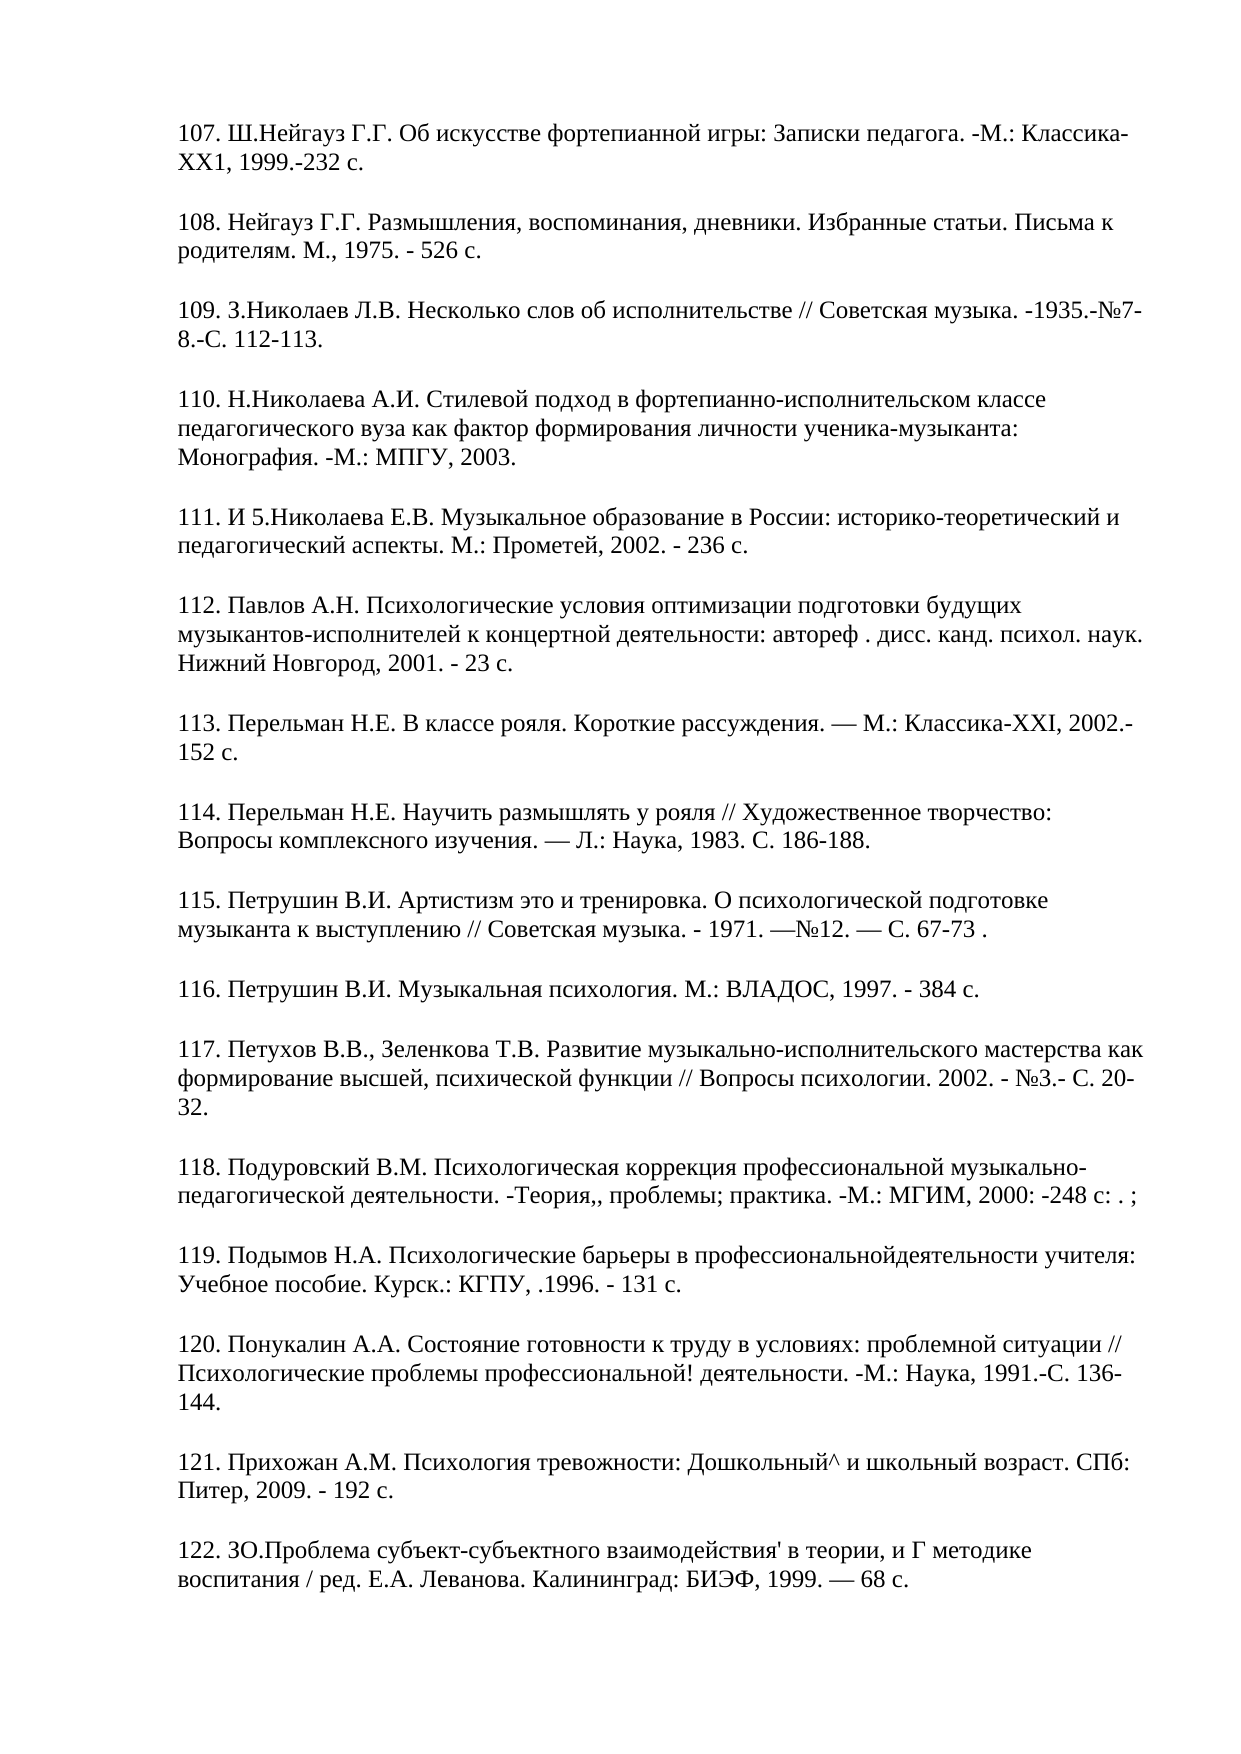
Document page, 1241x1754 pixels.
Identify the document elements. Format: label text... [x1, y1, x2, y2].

text 122. ЗО.Проблема субъект-субъектного взаимодействия' в теории, и Г методике воспитания / ред. Е.А. Леванова. Калининград: БИЭФ, 1999. — 68 с. [177, 1536, 1152, 1593]
text 119. Подымов H.A. Психологические барьеры в профессиональнойдеятельности учителя: Учебное пособие. Курск.: КГПУ, .1996. - 131 с. [177, 1241, 1152, 1298]
text 121. Прихожан А.М. Психология тревожности: Дошкольный^ и школьный возраст. СПб: Питер, 2009. - 192 с. [177, 1447, 1152, 1504]
text 108. Нейгауз Г.Г. Размышления, воспоминания, дневники. Избранные статьи. Письма к родителям. М., 1975. - 526 с. [177, 207, 1152, 264]
text 116. Петрушин В.И. Музыкальная психология. М.: ВЛАДОС, 1997. - 384 с. [177, 974, 1152, 1003]
text 120. Понукалин A.A. Состояние готовности к труду в условиях: проблемной ситуации // Психологические проблемы профессиональной! деятельности. -М.: Наука, 1991.-С. 136-144. [177, 1329, 1152, 1416]
text 118. Подуровский В.М. Психологическая коррекция профессиональной музыкально-педагогической деятельности. -Теория,, проблемы; практика. -М.: МГИМ, 2000: -248 с: . ; [177, 1152, 1152, 1209]
text 117. Петухов В.В., Зеленкова Т.В. Развитие музыкально-исполнительского мастерства как формирование высшей, психической функции // Вопросы психологии. 2002. - №3.- С. 20-32. [177, 1034, 1152, 1121]
text 111. И 5.Николаева Е.В. Музыкальное образование в России: историко-теоретический и педагогический аспекты. М.: Прометей, 2002. - 236 с. [177, 502, 1152, 559]
text 107. Ш.Нейгауз Г.Г. Об искусстве фортепианной игры: Записки педагога. -М.: Классика-ХХ1, 1999.-232 с. [177, 118, 1152, 176]
text 110. Н.Николаева А.И. Стилевой подход в фортепианно-исполнительском классе педагогического вуза как фактор формирования личности ученика-музыканта: Монография. -М.: МПГУ, 2003. [177, 384, 1152, 471]
text 115. Петрушин В.И. Артистизм это и тренировка. О психологической подготовке музыканта к выступлению // Советская музыка. - 1971. —№12. — С. 67-73 . [177, 886, 1152, 943]
text 112. Павлов А.Н. Психологические условия оптимизации подготовки будущих музыкантов-исполнителей к концертной деятельности: автореф . дисс. канд. психол. наук. Нижний Новгород, 2001. - 23 с. [177, 591, 1152, 677]
text 109. З.Николаев Л.В. Несколько слов об исполнительстве // Советская музыка. -1935.-№7-8.-С. 112-113. [177, 296, 1152, 353]
text 113. Перельман Н.Е. В классе рояля. Короткие рассуждения. — М.: Классика-XXI, 2002.-152 с. [177, 708, 1152, 766]
text 114. Перельман Н.Е. Научить размышлять у рояля // Художественное творчество: Вопросы комплексного изучения. — Л.: Наука, 1983. С. 186-188. [177, 797, 1152, 854]
